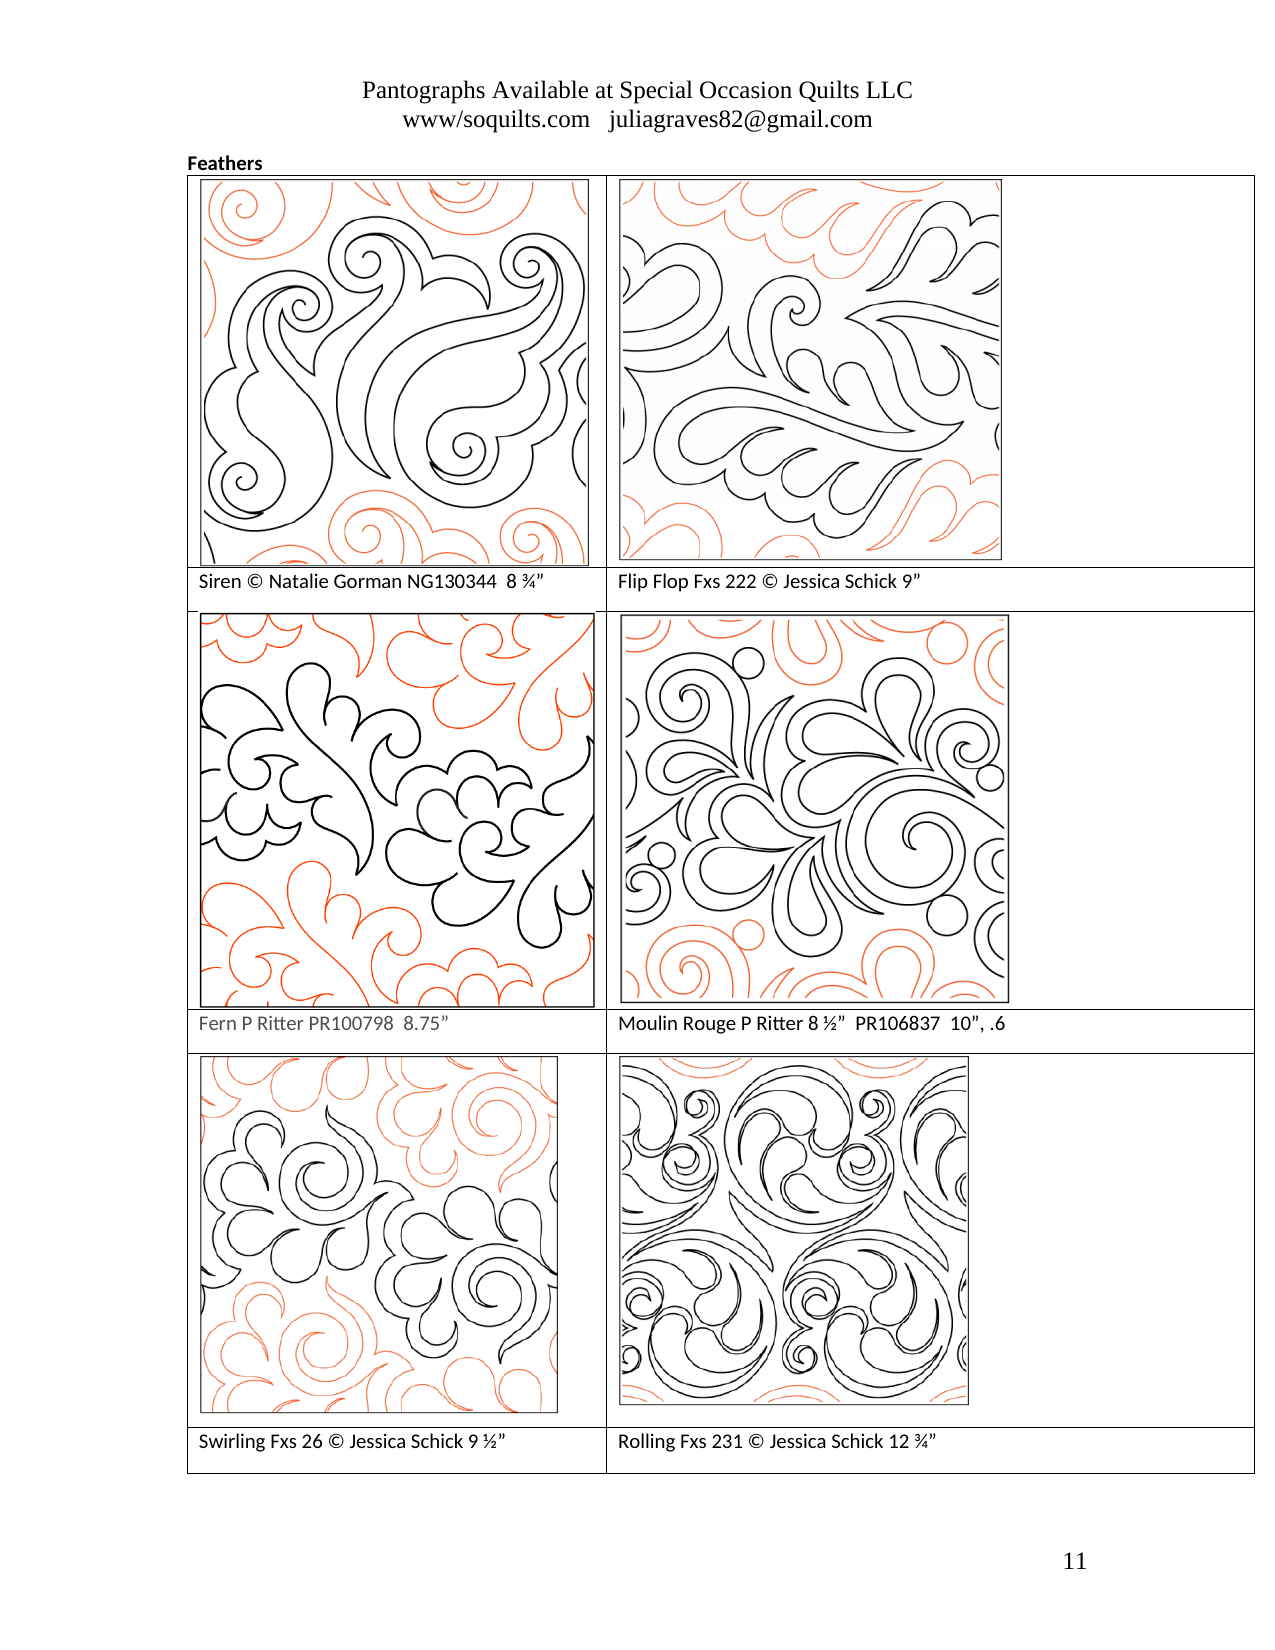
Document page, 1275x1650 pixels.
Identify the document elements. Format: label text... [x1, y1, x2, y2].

text Feathers [187, 150, 1087, 175]
table_header [590, 176, 606, 567]
table_cell Swirling Fxs 26 © Jessica Schick 9 ½” [188, 1428, 606, 1473]
table_header [188, 176, 198, 567]
picture [617, 1053, 970, 1406]
table_cell [596, 612, 606, 1009]
picture [198, 1053, 559, 1414]
picture [198, 611, 596, 1009]
table_cell Siren © Natalie Gorman NG130344 8 ¾” [188, 568, 606, 611]
table_cell Fern P Ritter PR100798 8.75” [188, 1010, 606, 1053]
table_cell [188, 612, 198, 1009]
table_cell Rolling Fxs 231 © Jessica Schick 12 ¾” [607, 1428, 1254, 1473]
table_cell Flip Flop Fxs 222 © Jessica Schick 9” [607, 568, 1254, 611]
table_header [607, 176, 1254, 567]
table_cell [188, 1054, 606, 1427]
picture [617, 176, 1003, 561]
picture [617, 611, 1012, 1006]
picture [198, 176, 590, 567]
table_cell Moulin Rouge P Ritter 8 ½” PR106837 10”, .6 [607, 1010, 1254, 1053]
table_cell [607, 1054, 1254, 1427]
table_cell [607, 612, 1254, 1009]
